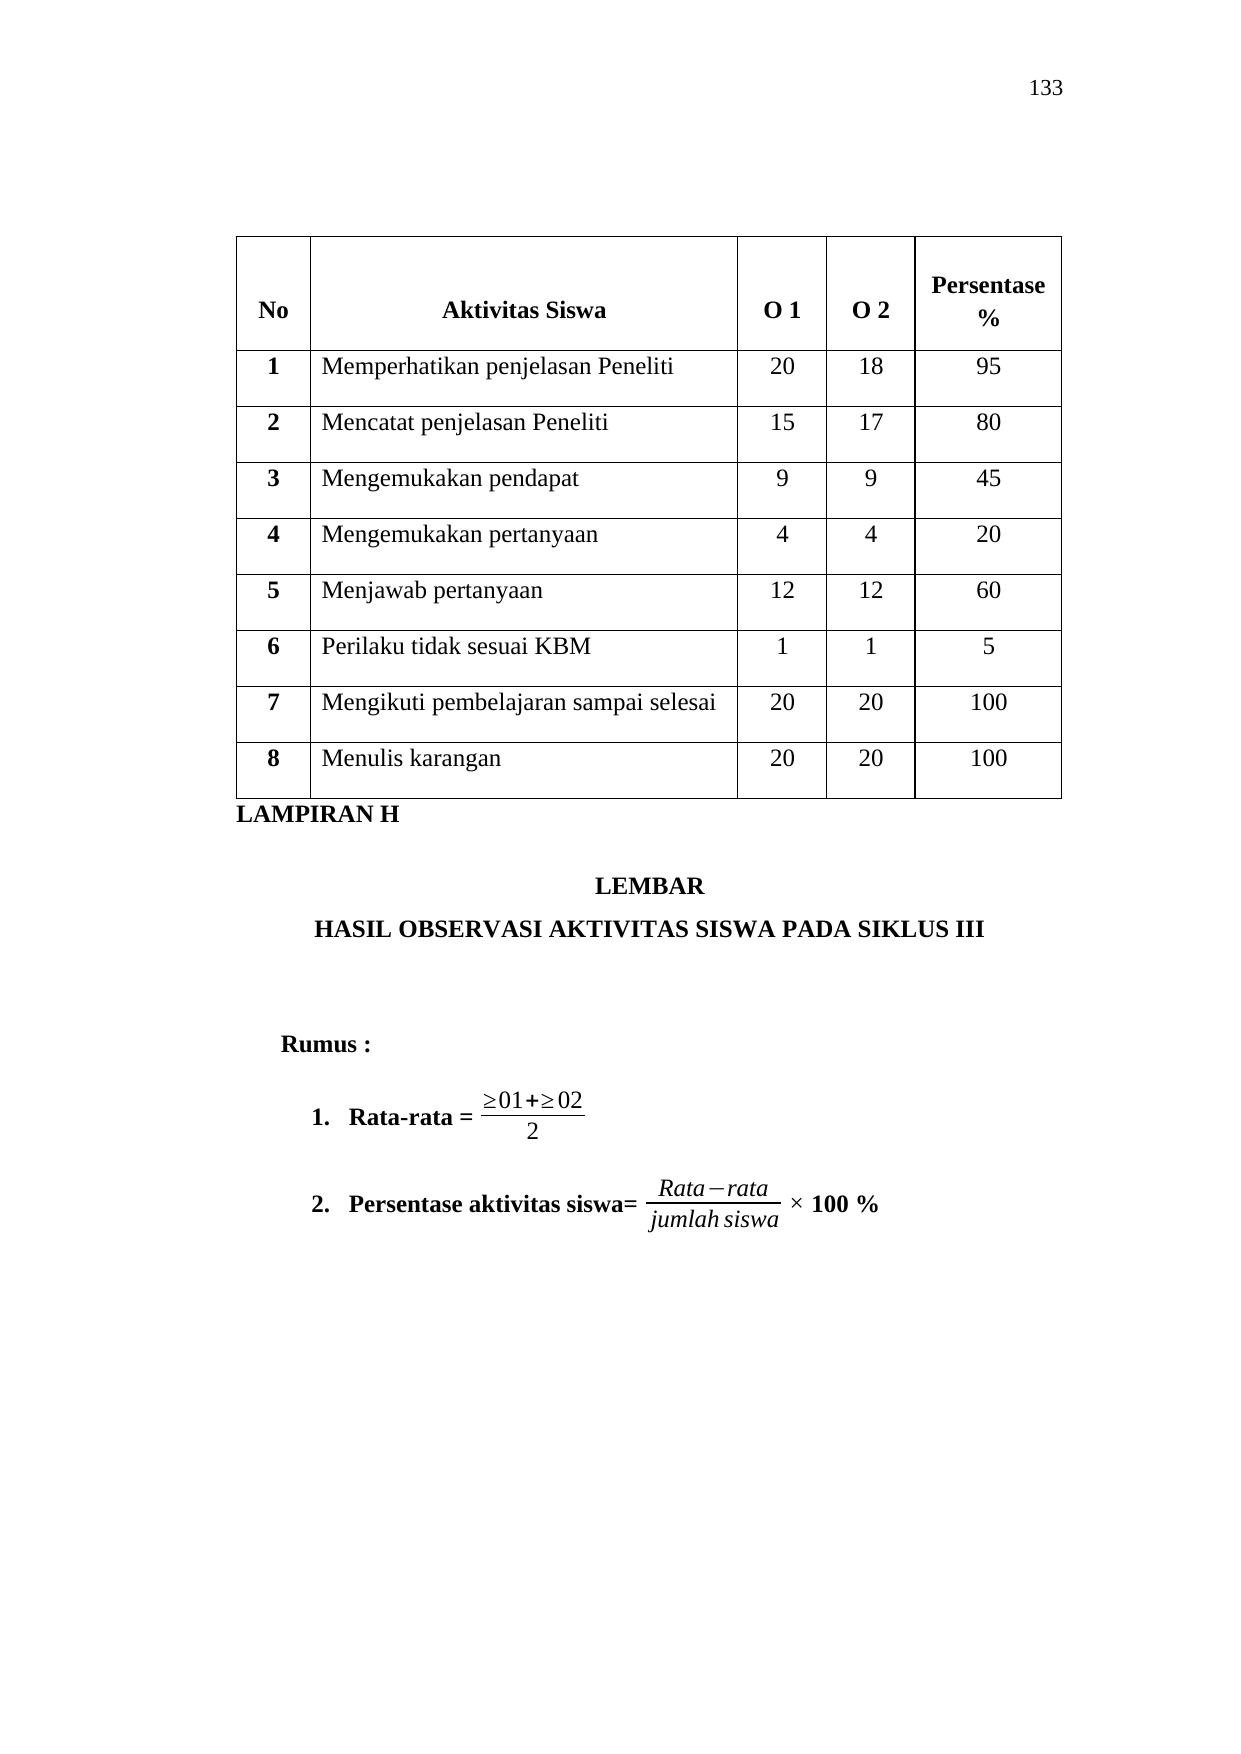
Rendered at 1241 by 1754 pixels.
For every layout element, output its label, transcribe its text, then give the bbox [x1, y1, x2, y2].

table_cell 6 [237, 631, 310, 686]
table_cell 20 [738, 743, 826, 798]
list Persentase aktivitas siswa= 100 % [311, 1174, 1063, 1233]
table_cell 9 [738, 463, 826, 518]
table_cell Mengemukakan pertanyaan [311, 519, 737, 574]
table_cell 5 [237, 575, 310, 630]
table_cell 100 [916, 743, 1061, 798]
text LEMBAR [236, 871, 1063, 900]
table_cell 1 [827, 631, 914, 686]
table_cell Mengemukakan pendapat [311, 463, 737, 518]
table_cell 12 [827, 575, 914, 630]
table_cell 7 [237, 687, 310, 742]
table_cell 20 [916, 519, 1061, 574]
table_cell 100 [916, 687, 1061, 742]
table_cell 20 [738, 687, 826, 742]
table_header O 1 [738, 237, 826, 350]
list Rumus : [281, 1029, 1063, 1058]
text LAMPIRAN H [236, 799, 1063, 828]
table_cell Menulis karangan [311, 743, 737, 798]
table_cell 15 [738, 407, 826, 462]
table_cell 1 [237, 351, 310, 406]
table_cell 12 [738, 575, 826, 630]
table_cell 95 [916, 351, 1061, 406]
table_cell 4 [738, 519, 826, 574]
table_cell 1 [738, 631, 826, 686]
table_cell Memperhatikan penjelasan Peneliti [311, 351, 737, 406]
table_cell 45 [916, 463, 1061, 518]
table_cell 3 [237, 463, 310, 518]
text HASIL OBSERVASI AKTIVITAS SISWA PADA SIKLUS III [236, 914, 1063, 943]
table_cell 80 [916, 407, 1061, 462]
table_header Persentase % [916, 237, 1061, 350]
table_cell Menjawab pertanyaan [311, 575, 737, 630]
table_cell 8 [237, 743, 310, 798]
table_cell Mencatat penjelasan Peneliti [311, 407, 737, 462]
table_header O 2 [827, 237, 914, 350]
table_cell 17 [827, 407, 914, 462]
table_cell 20 [827, 743, 914, 798]
table_cell 60 [916, 575, 1061, 630]
table_cell 20 [738, 351, 826, 406]
table_cell 18 [827, 351, 914, 406]
table_cell 9 [827, 463, 914, 518]
table_cell 4 [827, 519, 914, 574]
table_cell Perilaku tidak sesuai KBM [311, 631, 737, 686]
table_cell 4 [237, 519, 310, 574]
table_cell 20 [827, 687, 914, 742]
table_cell Mengikuti pembelajaran sampai selesai [311, 687, 737, 742]
table_cell 5 [916, 631, 1061, 686]
table_cell 2 [237, 407, 310, 462]
table_header No [237, 237, 310, 350]
list Rata-rata = [311, 1087, 1063, 1146]
table_header Aktivitas Siswa [311, 237, 737, 350]
